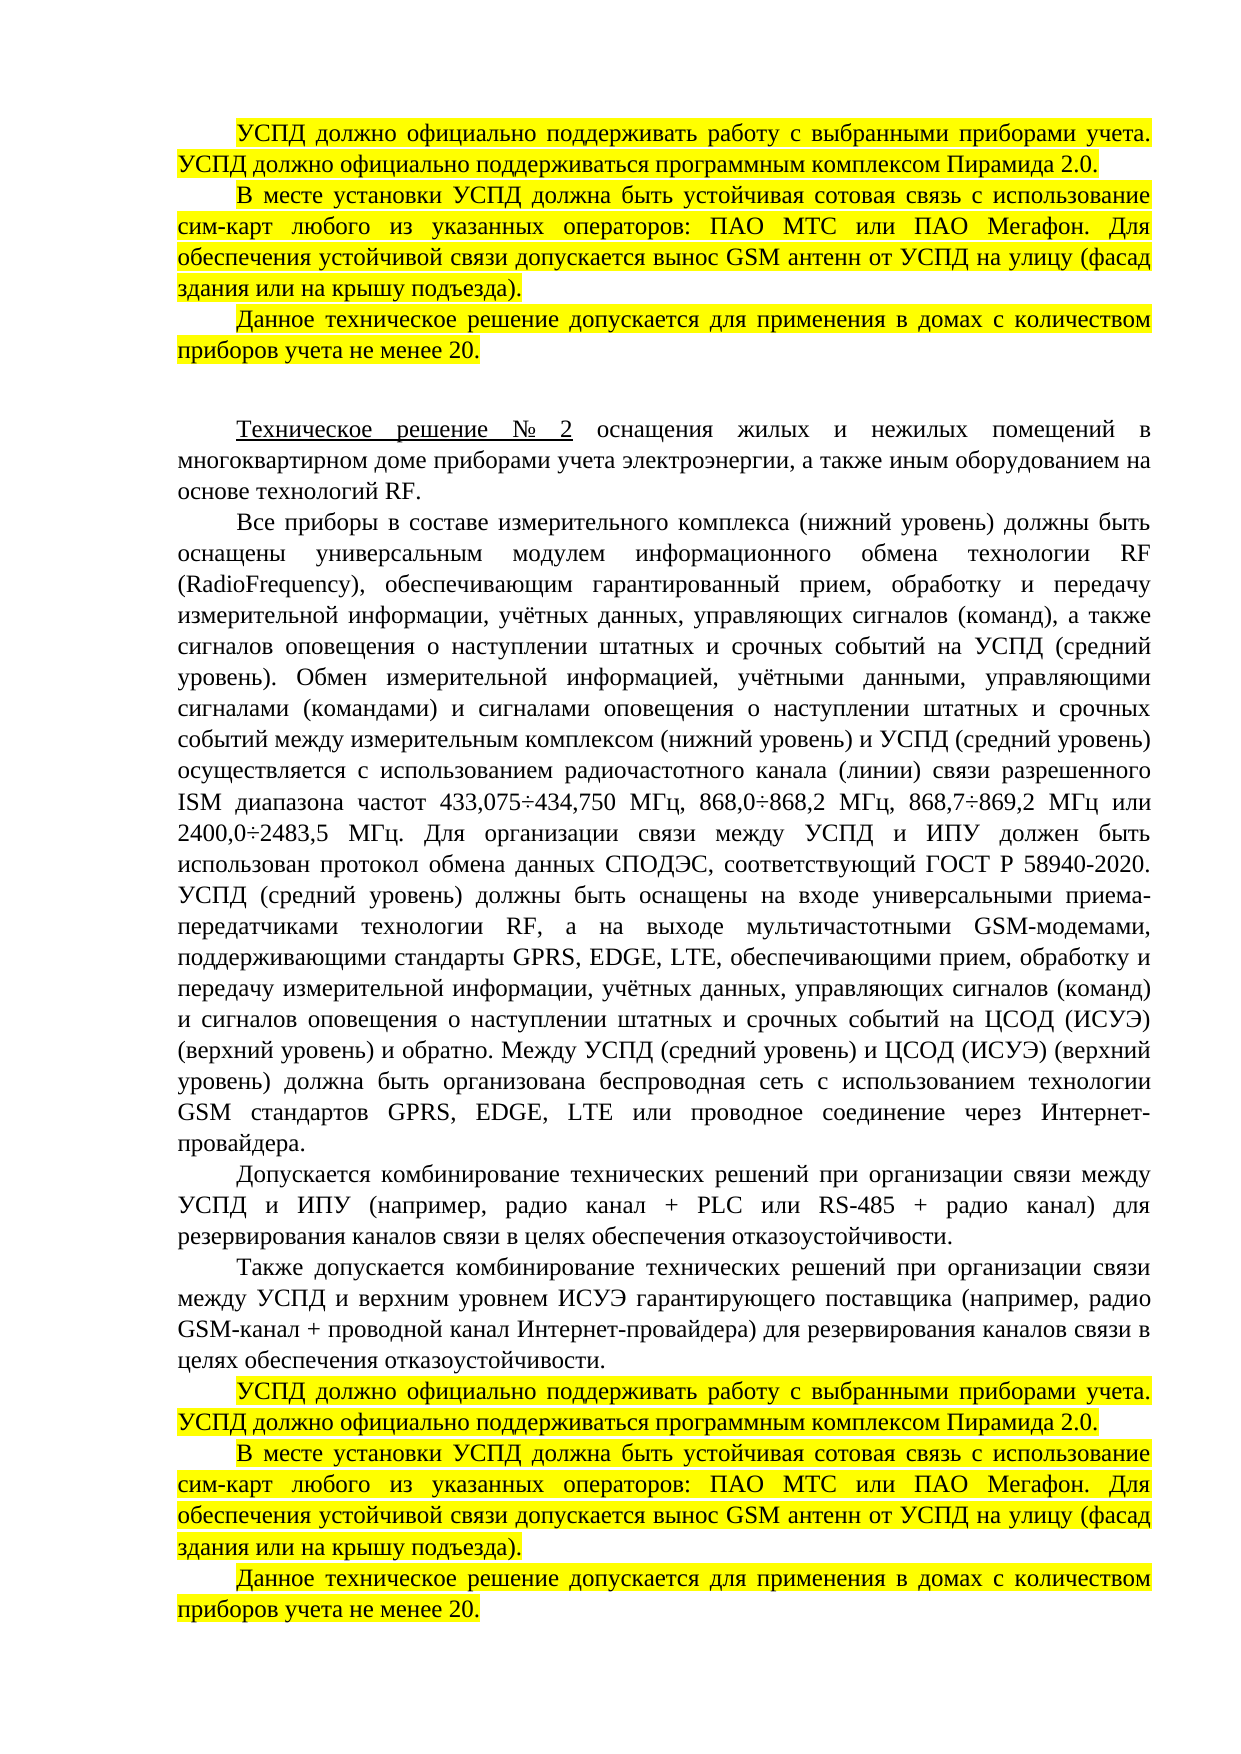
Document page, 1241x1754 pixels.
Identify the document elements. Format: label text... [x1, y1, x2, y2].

text УСПД должно официально поддерживать работу с выбранными приборами учета. УСПД должно официально поддерживаться программным комплексом Пирамида 2.0. [177, 1376, 1152, 1436]
text УСПД должно официально поддерживать работу с выбранными приборами учета. УСПД должно официально поддерживаться программным комплексом Пирамида 2.0. [177, 118, 1152, 178]
text В месте установки УСПД должна быть устойчивая сотовая связь с использование сим-карт любого из указанных операторов: ПАО МТС или ПАО Мегафон. Для обеспечения устойчивой связи допускается вынос GSM антенн от УСПД на улицу (фасад здания или на крышу подъезда). [177, 1529, 1152, 1560]
text В месте установки УСПД должна быть устойчивая сотовая связь с использование сим-карт любого из указанных операторов: ПАО МТС или ПАО Мегафон. Для обеспечения устойчивой связи допускается вынос GSM антенн от УСПД на улицу (фасад здания или на крышу подъезда). [177, 271, 1152, 302]
text Данное техническое решение допускается для применения в домах с количеством приборов учета не менее 20. [177, 1563, 1152, 1622]
text Техническое решение № 2 оснащения жилых и нежилых помещений в многоквартирном доме приборами учета электроэнергии, а также иным оборудованием на основе технологий RF. [177, 414, 1152, 505]
text Также допускается комбинирование технических решений при организации связи между УСПД и верхним уровнем ИСУЭ гарантирующего поставщика (например, радио GSM-канал + проводной канал Интернет-провайдера) для резервирования каналов связи в целях обеспечения отказоустойчивости. [177, 1252, 1152, 1374]
text Данное техническое решение допускается для применения в домах с количеством приборов учета не менее 20. [177, 304, 1152, 364]
text В месте установки УСПД должна быть устойчивая сотовая связь с использование сим-карт любого из указанных операторов: ПАО МТС или ПАО Мегафон. Для обеспечения устойчивой связи допускается вынос GSM антенн от УСПД на улицу (фасад здания или на крышу подъезда). [177, 180, 1152, 211]
text Все приборы в составе измерительного комплекса (нижний уровень) должны быть оснащены универсальным модулем информационного обмена технологии RF (RadioFrequency), обеспечивающим гарантированный прием, обработку и передачу измерительной информации, учётных данных, управляющих сигналов (команд), а также сигналов оповещения о наступлении штатных и срочных событий на УСПД (средний уровень). Обмен измерительной информацией, учётными данными, управляющими сигналами (командами) и сигналами оповещения о наступлении штатных и срочных событий между измерительным комплексом (нижний уровень) и УСПД (средний уровень) осуществляется с использованием радиочастотного канала (линии) связи разрешенного ISM диапазона частот 433,075÷434,750 МГц, 868,0÷868,2 МГц, 868,7÷869,2 МГц или 2400,0÷2483,5 МГц. Для организации связи между УСПД и ИПУ должен быть использован протокол обмена данных СПОДЭС, соответствующий ГОСТ Р 58940-2020. УСПД (средний уровень) должны быть оснащены на входе универсальными приема-передатчиками технологии RF, а на выходе мультичастотными GSM-модемами, поддерживающими стандарты GPRS, EDGE, LTE, обеспечивающими прием, обработку и передачу измерительной информации, учётных данных, управляющих сигналов (команд) и сигналов оповещения о наступлении штатных и срочных событий на ЦСОД (ИСУЭ) (верхний уровень) и обратно. Между УСПД (средний уровень) и ЦСОД (ИСУЭ) (верхний уровень) должна быть организована беспроводная сеть с использованием технологии GSM стандартов GPRS, EDGE, LTE или проводное соединение через Интернет-провайдера. [177, 507, 1152, 1157]
text В месте установки УСПД должна быть устойчивая сотовая связь с использование сим-карт любого из указанных операторов: ПАО МТС или ПАО Мегафон. Для обеспечения устойчивой связи допускается вынос GSM антенн от УСПД на улицу (фасад здания или на крышу подъезда). [177, 1438, 1152, 1470]
text Допускается комбинирование технических решений при организации связи между УСПД и ИПУ (например, радио канал + PLC или RS-485 + радио канал) для резервирования каналов связи в целях обеспечения отказоустойчивости. [177, 1159, 1152, 1250]
